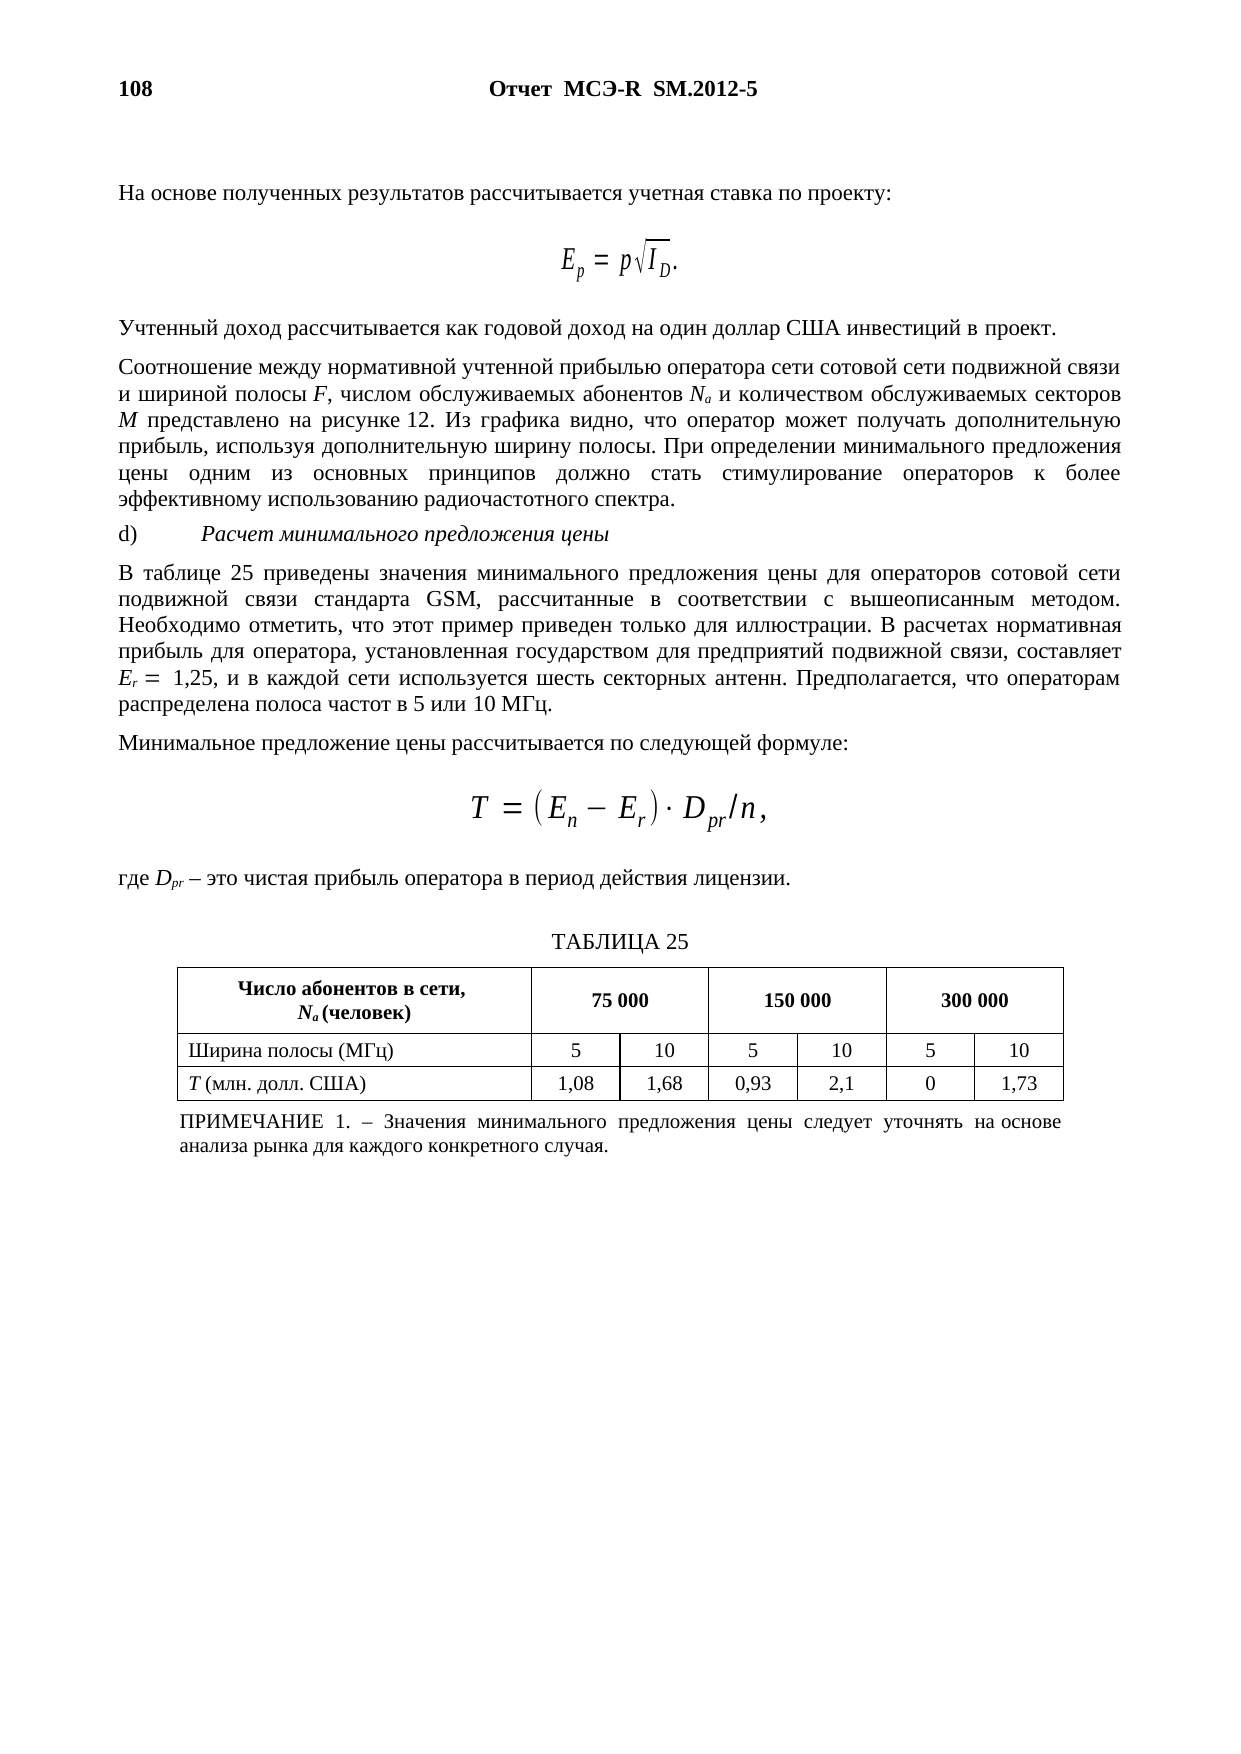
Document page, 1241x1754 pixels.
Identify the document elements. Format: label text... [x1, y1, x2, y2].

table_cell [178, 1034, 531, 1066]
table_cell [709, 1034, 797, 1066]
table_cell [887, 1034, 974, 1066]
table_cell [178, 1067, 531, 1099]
text ТАБЛИЦА 25 [118, 928, 1122, 954]
text В таблице 25 приведены значения минимального предложения цены для операторов сотовой сети подвижной связи стандарта GSM, рассчитанные в соответствии с вышеописанным методом. Необходимо отметить, что этот пример приведен только для иллюстрации. В расчетах нормативная прибыль для оператора, установленная государством для предприятий подвижной связи, составляет Er 1,25, и в каждой сети используется шесть секторных антенн. Предполагается, что операторам распределена полоса частот в 5 или 10 МГц. [118, 558, 1122, 717]
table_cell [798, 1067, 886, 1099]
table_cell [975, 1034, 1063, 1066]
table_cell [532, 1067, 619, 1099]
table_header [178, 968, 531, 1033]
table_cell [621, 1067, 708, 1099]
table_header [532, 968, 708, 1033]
text На основе полученных результатов рассчитывается учетная ставка по проекту: [118, 179, 1122, 206]
text d) Расчет минимального предложения цены [118, 520, 1122, 546]
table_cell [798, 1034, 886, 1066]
text Учтенный доход рассчитывается как годовой доход на один доллар США инвестиций в проект. [118, 314, 1122, 341]
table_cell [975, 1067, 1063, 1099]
text Соотношение между нормативной учтенной прибылью оператора сети сотовой сети подвижной связи и шириной полосы F, числом обслуживаемых абонентов Na и количеством обслуживаемых секторов M представлено на рисунке 12. Из графика видно, что оператор может получать дополнительную прибыль, используя дополнительную ширину полосы. При определении минимального предложения цены одним из основных принципов должно стать стимулирование операторов к более эффективному использованию радиочастотного спектра. [118, 353, 1122, 511]
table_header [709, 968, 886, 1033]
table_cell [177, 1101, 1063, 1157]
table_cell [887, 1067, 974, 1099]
text Минимальное предложение цены рассчитывается по следующей формуле: [118, 729, 1122, 756]
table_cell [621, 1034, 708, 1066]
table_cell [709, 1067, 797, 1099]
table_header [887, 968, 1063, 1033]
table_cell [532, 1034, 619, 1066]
text где Dpr – это чистая прибыль оператора в период действия лицензии. [118, 864, 1122, 891]
